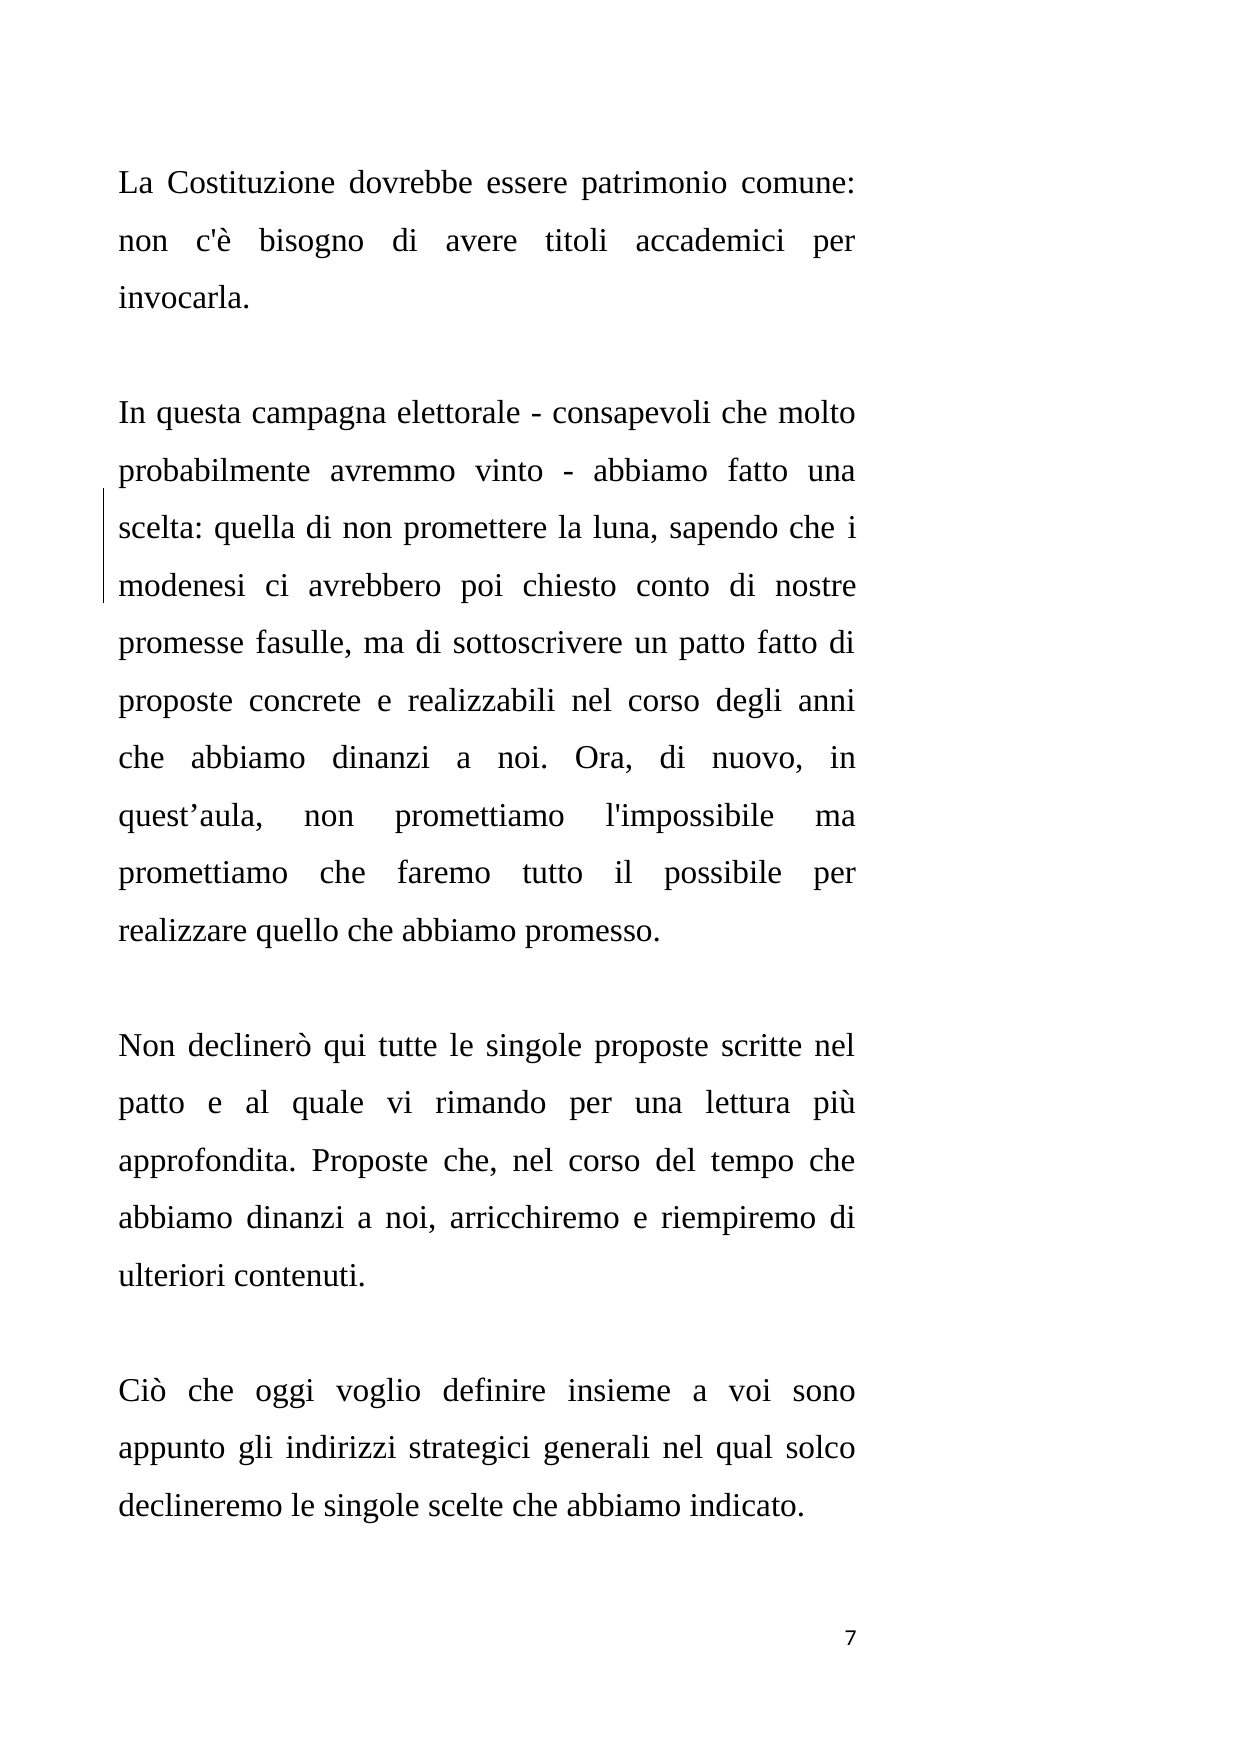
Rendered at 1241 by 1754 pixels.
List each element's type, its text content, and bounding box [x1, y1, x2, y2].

text Non declinerò qui tutte le singole proposte scritte nel patto e al quale vi rimando per una lettura più approfondita. Proposte che, nel corso del tempo che abbiamo dinanzi a noi, arricchiremo e riempiremo di ulteriori contenuti. [118, 1025, 856, 1293]
text La Costituzione dovrebbe essere patrimonio comune: non c'è bisogno di avere titoli accademici per invocarla. [118, 162, 856, 316]
text In questa campagna elettorale - consapevoli che molto probabilmente avremmo vinto - abbiamo fatto una scelta: quella di non promettere la luna, sapendo che modenesi ci avrebbero poi chiesto conto d nostre promesse fasulle, ma di sottoscrivere un patto fatto di proposte concrete e realizzabili nel corso degli anni che abbiamo dinanzi a noi. Ora, di nuovo, in quest’aula, non promettiamo l'impossibile ma promettiamo che faremo tutto il possibile per realizzare quello che abbiamo promesso. [118, 392, 856, 948]
text Ciò che oggi voglio definire insieme a voi sono appunto gli indirizzi strategici generali nel qual solco declineremo le singole scelte che abbiamo indicato. [118, 1370, 856, 1523]
